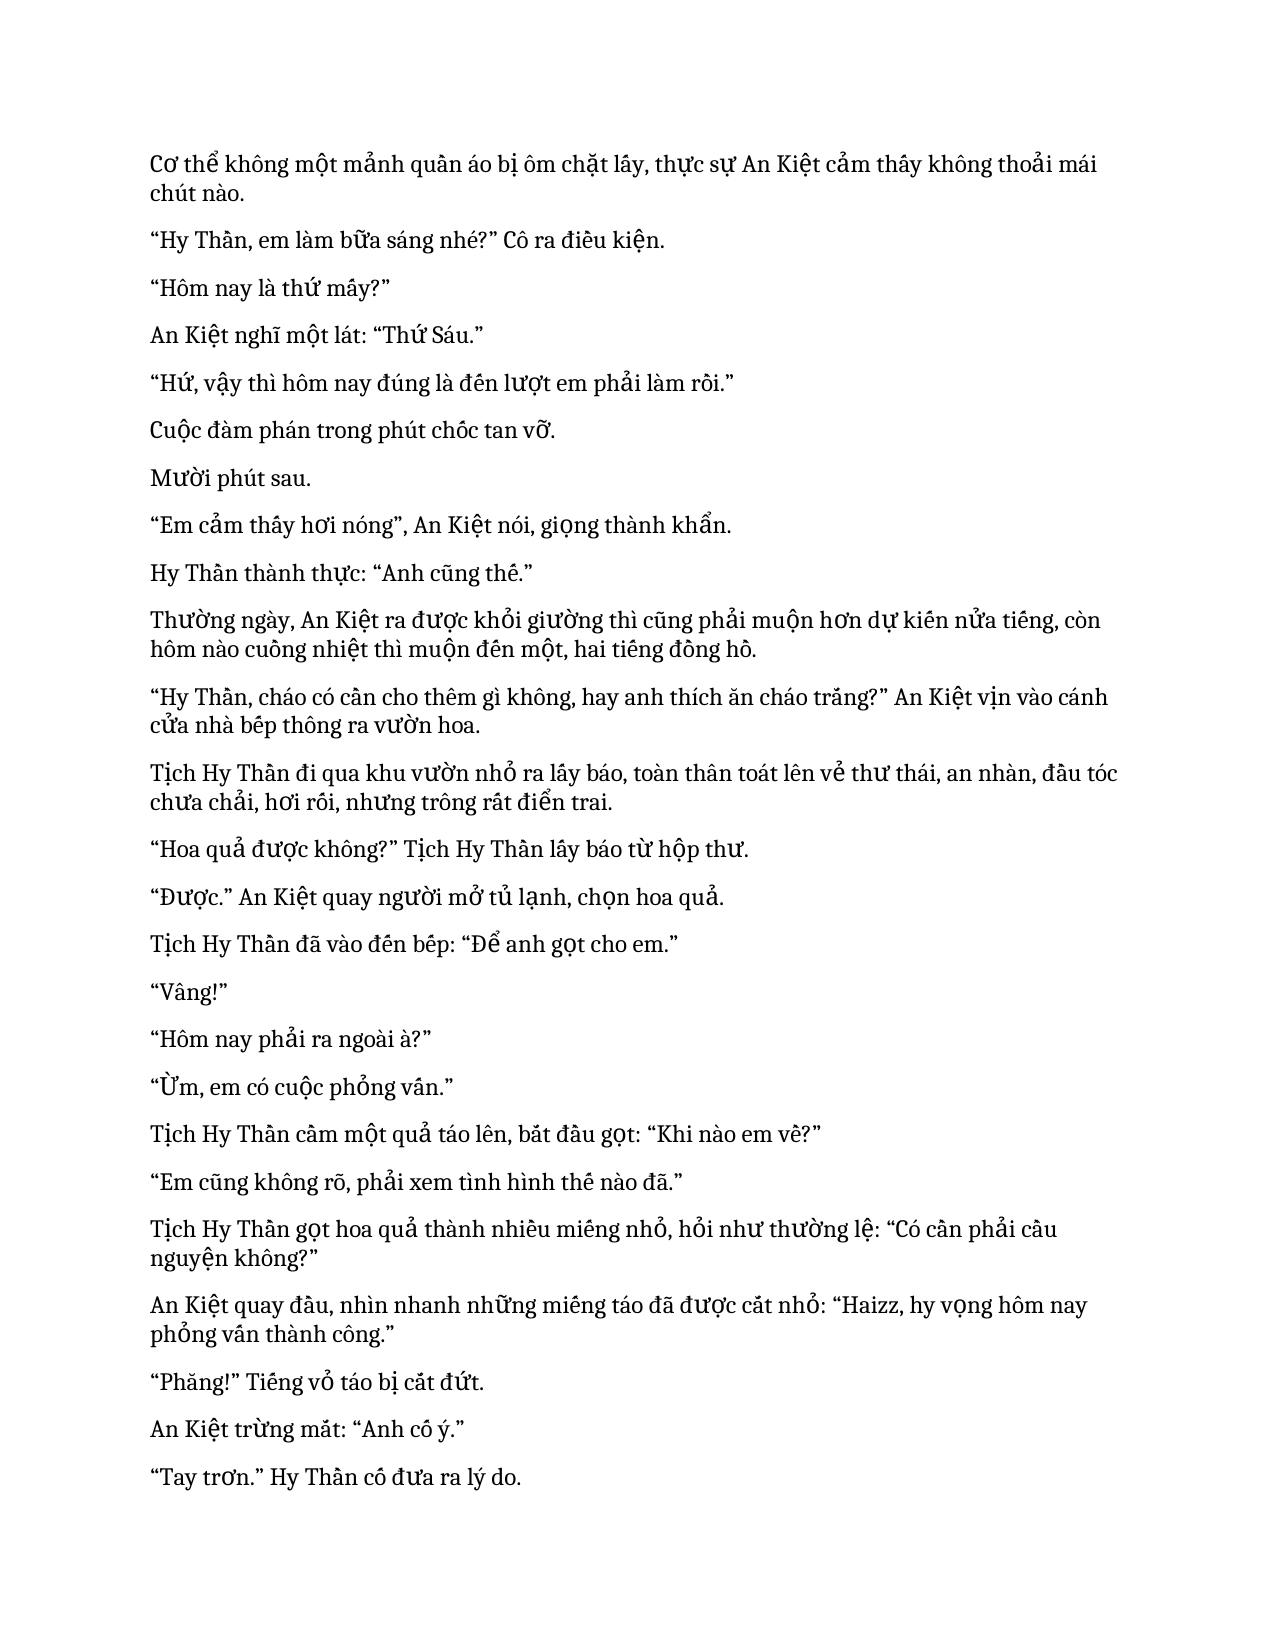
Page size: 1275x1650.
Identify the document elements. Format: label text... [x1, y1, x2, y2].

text Tịch Hy Thần cầm một quả táo lên, bắt đầu gọt: “Khi nào em về?” [150, 1120, 1125, 1149]
text “Hy Thần, cháo có cần cho thêm gì không, hay anh thích ăn cháo trắng?” An Kiệt vịn vào cánh cửa nhà bếp thông ra vườn hoa. [150, 682, 1125, 740]
text An Kiệt quay đầu, nhìn nhanh những miếng táo đã được cắt nhỏ: “Haizz, hy vọng hôm nay phỏng vấn thành công.” [150, 1291, 1125, 1349]
text Tịch Hy Thần gọt hoa quả thành nhiều miếng nhỏ, hỏi như thường lệ: “Có cần phải cầu nguyện không?” [150, 1215, 1125, 1272]
text “Vâng!” [150, 977, 1125, 1006]
text Mười phút sau. [150, 464, 1125, 492]
text Hy Thần thành thực: “Anh cũng thế.” [150, 559, 1125, 587]
text “Hôm nay là thứ mấy?” [150, 274, 1125, 302]
text “Hoa quả được không?” Tịch Hy Thần lấy báo từ hộp thư. [150, 835, 1125, 864]
text An Kiệt nghĩ một lát: “Thứ Sáu.” [150, 321, 1125, 350]
text “Hứ, vậy thì hôm nay đúng là đến lượt em phải làm rồi.” [150, 369, 1125, 397]
text Cơ thể không một mảnh quần áo bị ôm chặt lấy, thực sự An Kiệt cảm thấy không thoải mái chút nào. [150, 150, 1125, 207]
text “Hôm nay phải ra ngoài à?” [150, 1025, 1125, 1054]
text “Em cảm thấy hơi nóng”, An Kiệt nói, giọng thành khẩn. [150, 511, 1125, 540]
text Thường ngày, An Kiệt ra được khỏi giường thì cũng phải muộn hơn dự kiến nửa tiếng, còn hôm nào cuồng nhiệt thì muộn đến một, hai tiếng đồng hồ. [150, 606, 1125, 664]
text “Được.” An Kiệt quay người mở tủ lạnh, chọn hoa quả. [150, 882, 1125, 911]
text “Tay trơn.” Hy Thần cố đưa ra lý do. [150, 1462, 1125, 1491]
text Cuộc đàm phán trong phút chốc tan vỡ. [150, 416, 1125, 445]
text “Em cũng không rõ, phải xem tình hình thế nào đã.” [150, 1167, 1125, 1196]
text “Hy Thần, em làm bữa sáng nhé?” Cô ra điều kiện. [150, 226, 1125, 255]
text “Ừm, em có cuộc phỏng vấn.” [150, 1072, 1125, 1101]
text Tịch Hy Thần đã vào đến bếp: “Để anh gọt cho em.” [150, 930, 1125, 959]
text An Kiệt trừng mắt: “Anh cố ý.” [150, 1415, 1125, 1444]
text “Phăng!” Tiếng vỏ táo bị cắt đứt. [150, 1367, 1125, 1396]
text Tịch Hy Thần đi qua khu vườn nhỏ ra lấy báo, toàn thân toát lên vẻ thư thái, an nhàn, đầu tóc chưa chải, hơi rối, nhưng trông rất điển trai. [150, 759, 1125, 816]
